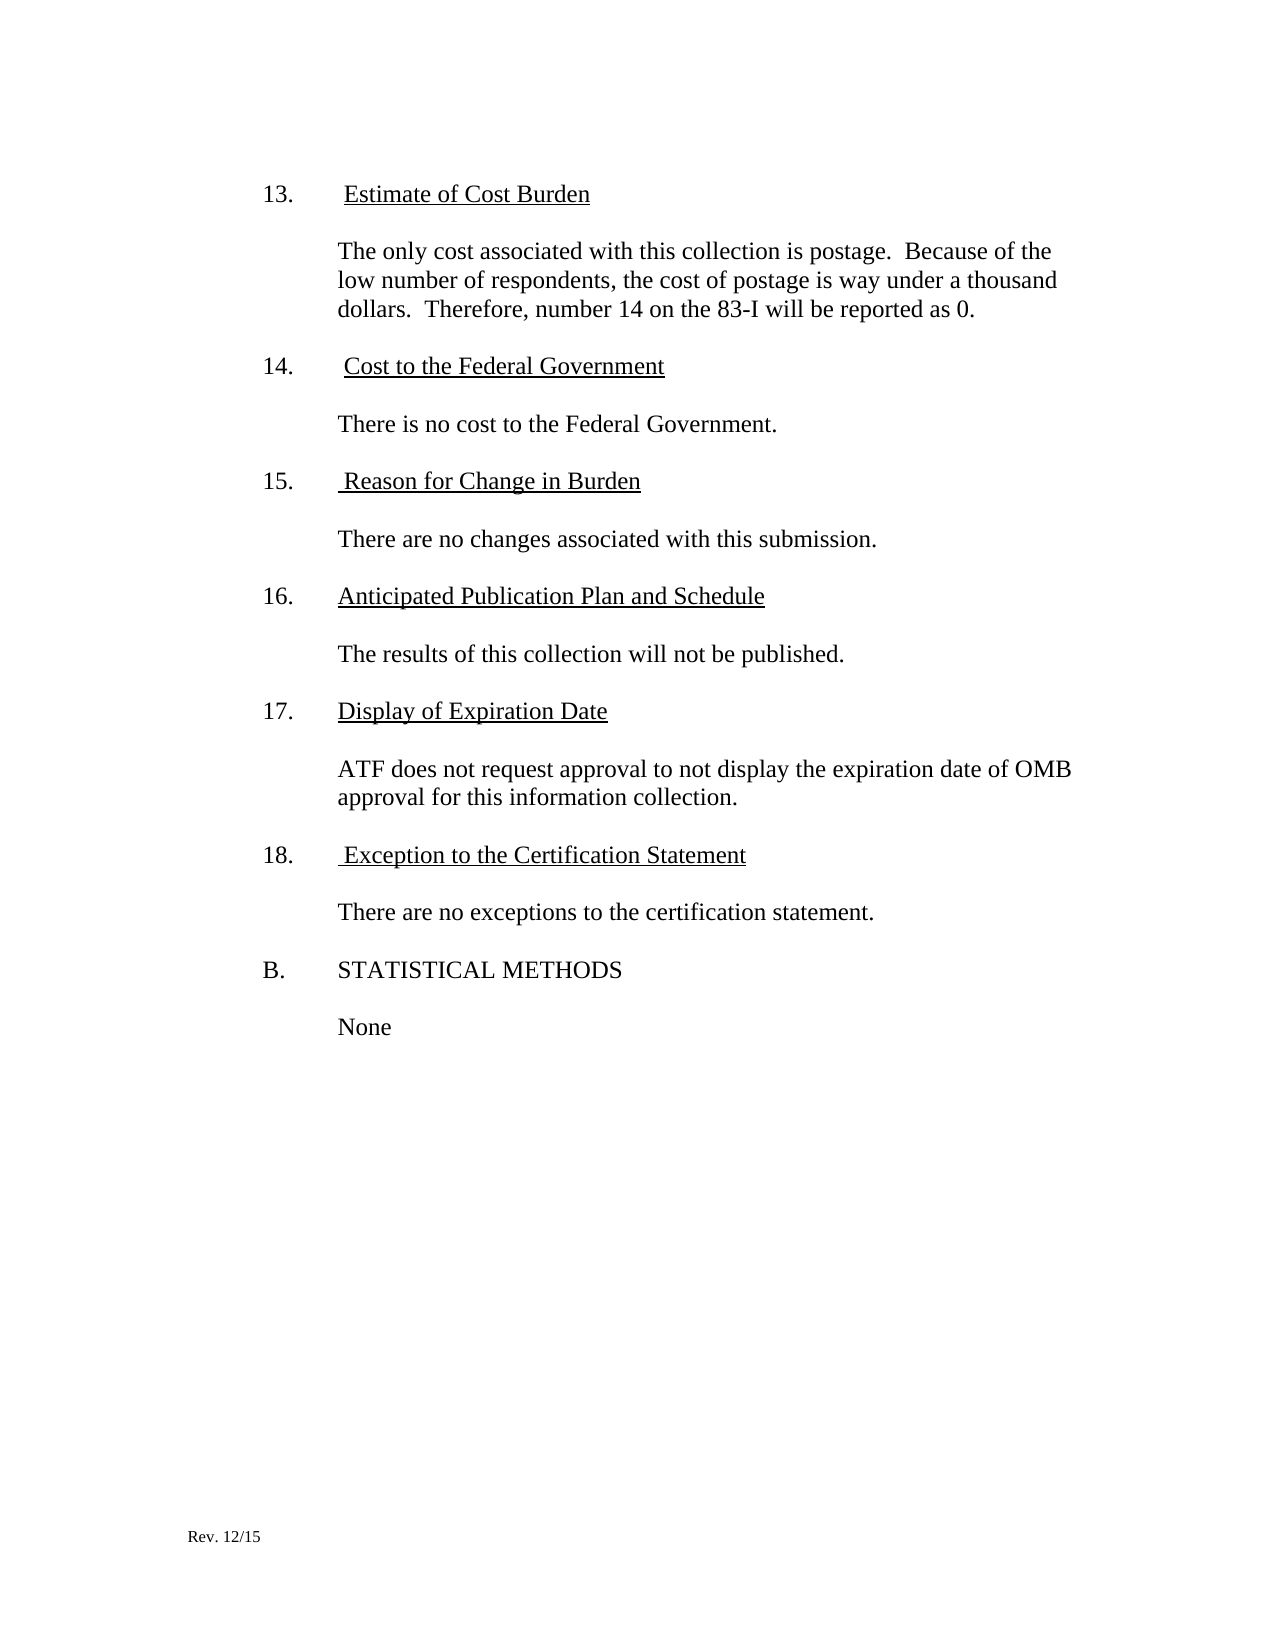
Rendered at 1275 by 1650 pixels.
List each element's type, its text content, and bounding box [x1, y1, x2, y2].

text The only cost associated with this collection is postage. Because of the low number of respondents, the cost of postage is way under a thousand dollars. Therefore, number 14 on the 83-I will be reported as 0. [262, 236, 1087, 322]
list Estimate of Cost Burden [262, 179, 1087, 207]
text There are no changes associated with this submission. [262, 524, 1087, 552]
text There are no exceptions to the certification statement. [262, 897, 1087, 926]
text There is no cost to the Federal Government. [262, 409, 1087, 437]
list Exception to the Certification Statement [262, 840, 1087, 869]
list Anticipated Publication Plan and Schedule [262, 581, 1087, 610]
text None [262, 1012, 1087, 1041]
list Display of Expiration Date [262, 696, 1087, 725]
list Cost to the Federal Government [262, 351, 1087, 380]
list Reason for Change in Burden [262, 466, 1087, 495]
text The results of this collection will not be published. [262, 639, 1087, 667]
list STATISTICAL METHODS [262, 955, 1087, 984]
text ATF does not request approval to not display the expiration date of OMB approval for this information collection. [262, 754, 1087, 811]
